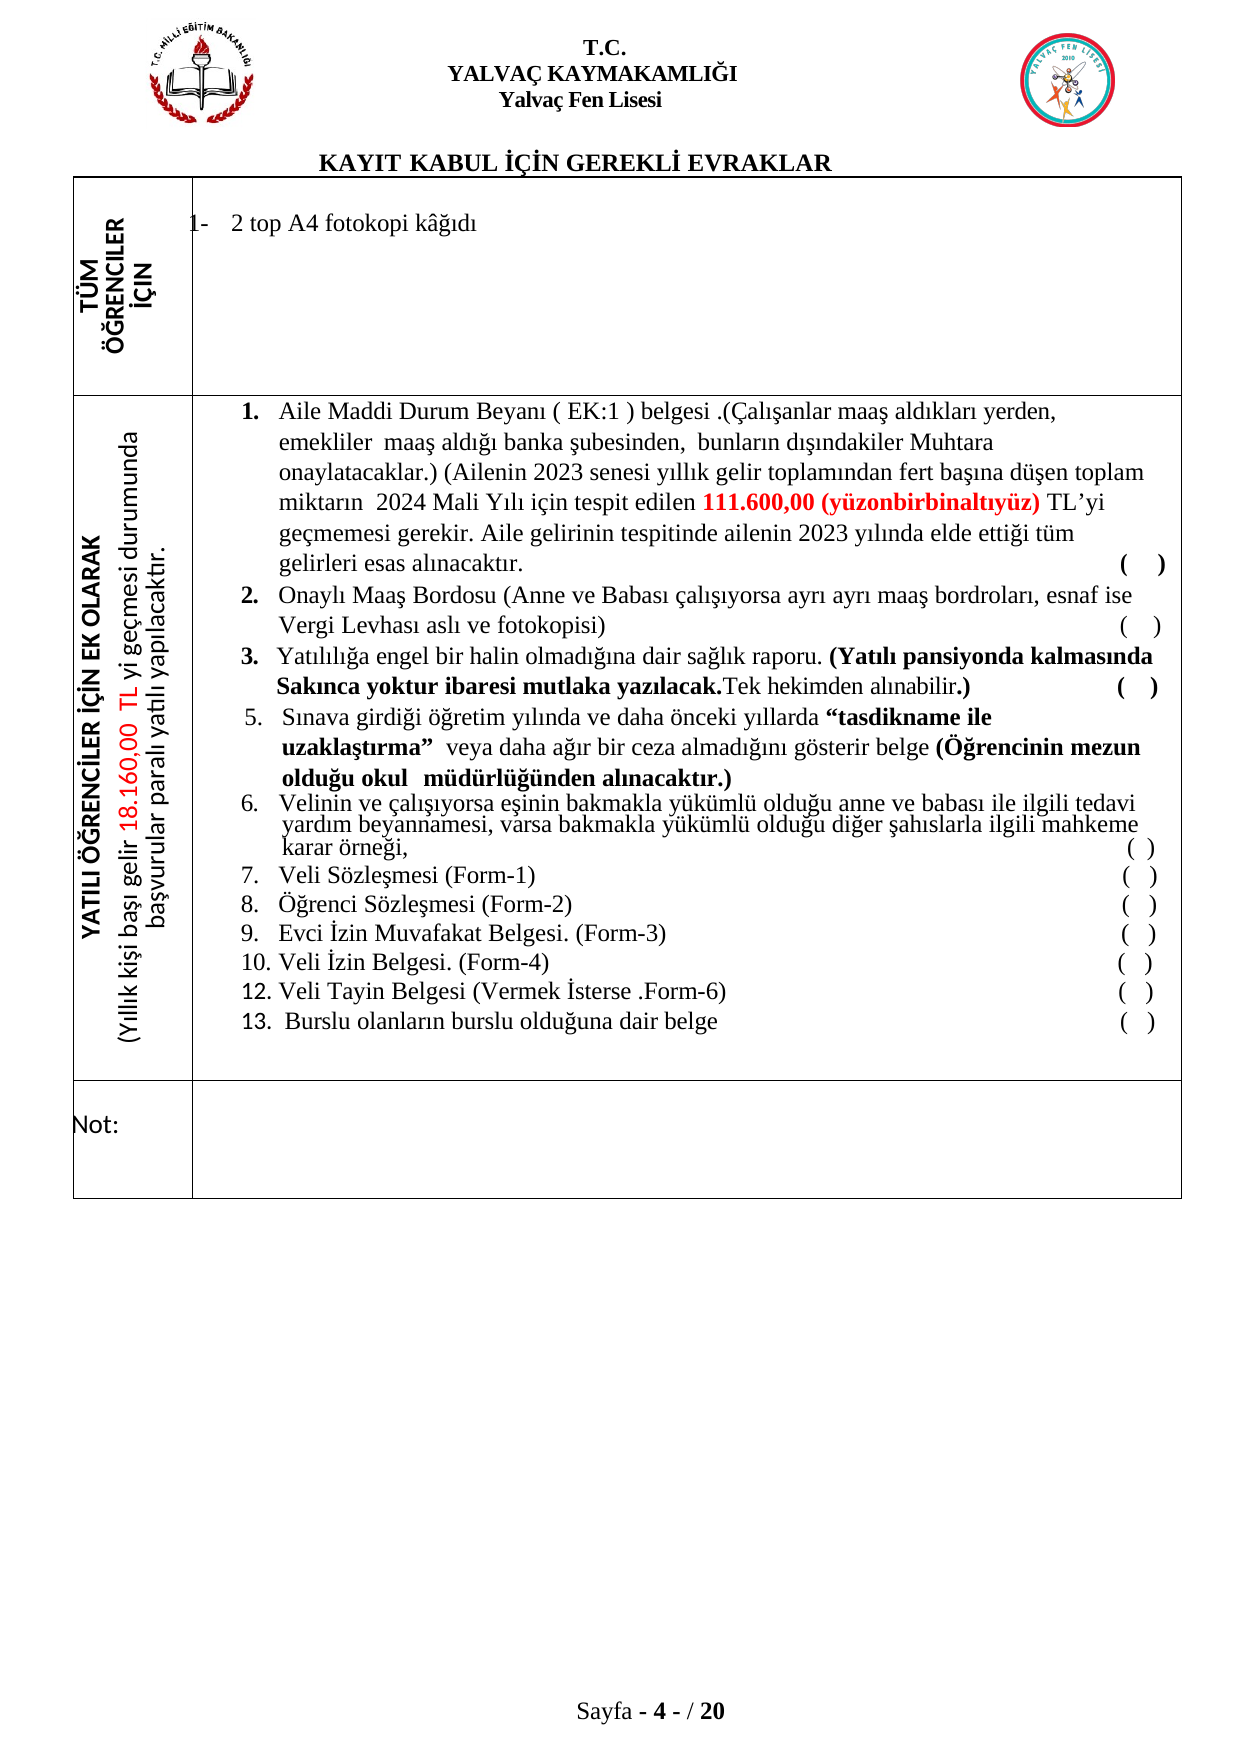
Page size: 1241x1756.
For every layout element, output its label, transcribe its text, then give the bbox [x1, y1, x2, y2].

table_cell Aile Maddi Durum Beyanı ( EK:1 ) belgesi .(Çalışanlar maaş aldıkları yerden, emekliler maaş aldığı banka şubesinden, bunların dışındakiler Muhtara onaylatacaklar.) (Ailenin 2023 senesi yıllık gelir toplamından fert başına düşen toplam miktarın 2024 Mali Yılı için tespit edilen 111.600,00 (yüzonbirbinaltıyüz) TL’yi geçmemesi gerekir. Aile gelirinin tespitinde ailenin 2023 yılında elde ettiği tüm gelirleri esas alınacaktır. ( ) Onaylı Maaş Bordosu (Anne ve Babası çalışıyorsa ayrı ayrı maaş bordroları, esnaf ise Vergi Levhası aslı ve fotokopisi) ( ) Yatılılığa engel bir halin olmadığına dair sağlık raporu. (Yatılı pansiyonda kalmasında Sakınca yoktur ibaresi mutlaka yazılacak.Tek hekimden alınabilir.) ( ) Sınava girdiği öğretim yılında ve daha önceki yıllarda “tasdikname ile uzaklaştırma” veya daha ağır bir ceza almadığını gösterir belge (Öğrencinin mezun olduğu okul müdürlüğünden alınacaktır.) Velinin ve çalışıyorsa eşinin bakmakla yükümlü olduğu anne ve babası ile ilgili tedavi yardım beyannamesi, varsa bakmakla yükümlü olduğu diğer şahıslarla ilgili mahkeme karar örneği, ( ) Veli Sözleşmesi (Form-1) ( ) Öğrenci Sözleşmesi (Form-2) ( ) Evci İzin Muvafakat Belgesi. (Form-3) ( ) Veli İzin Belgesi. (Form-4) ( ) Veli Tayin Belgesi (Vermek İsterse .Form-6) ( ) Burslu olanların burslu olduğuna dair belge ( ) [193, 396, 1181, 1080]
table_cell [193, 1081, 1181, 1198]
picture [145, 18, 257, 129]
table_cell YATILI ÖĞRENCİLER İÇİN EK OLARAK (Yıllık kişi başı gelir 18.160,00 TL yi geçmesi durumunda başvurular paralı yatılı yapılacaktır. [74, 396, 192, 1080]
table_cell Not: [74, 1081, 192, 1198]
table_header 1- 2 top A4 fotokopi kâğıdı [193, 178, 1181, 395]
table_header TÜM ÖĞRENCILER İÇIN [74, 178, 192, 395]
picture [1018, 30, 1118, 127]
subtitle KAYIT KABUL İÇİN GEREKLİ EVRAKLAR [318, 148, 1194, 176]
